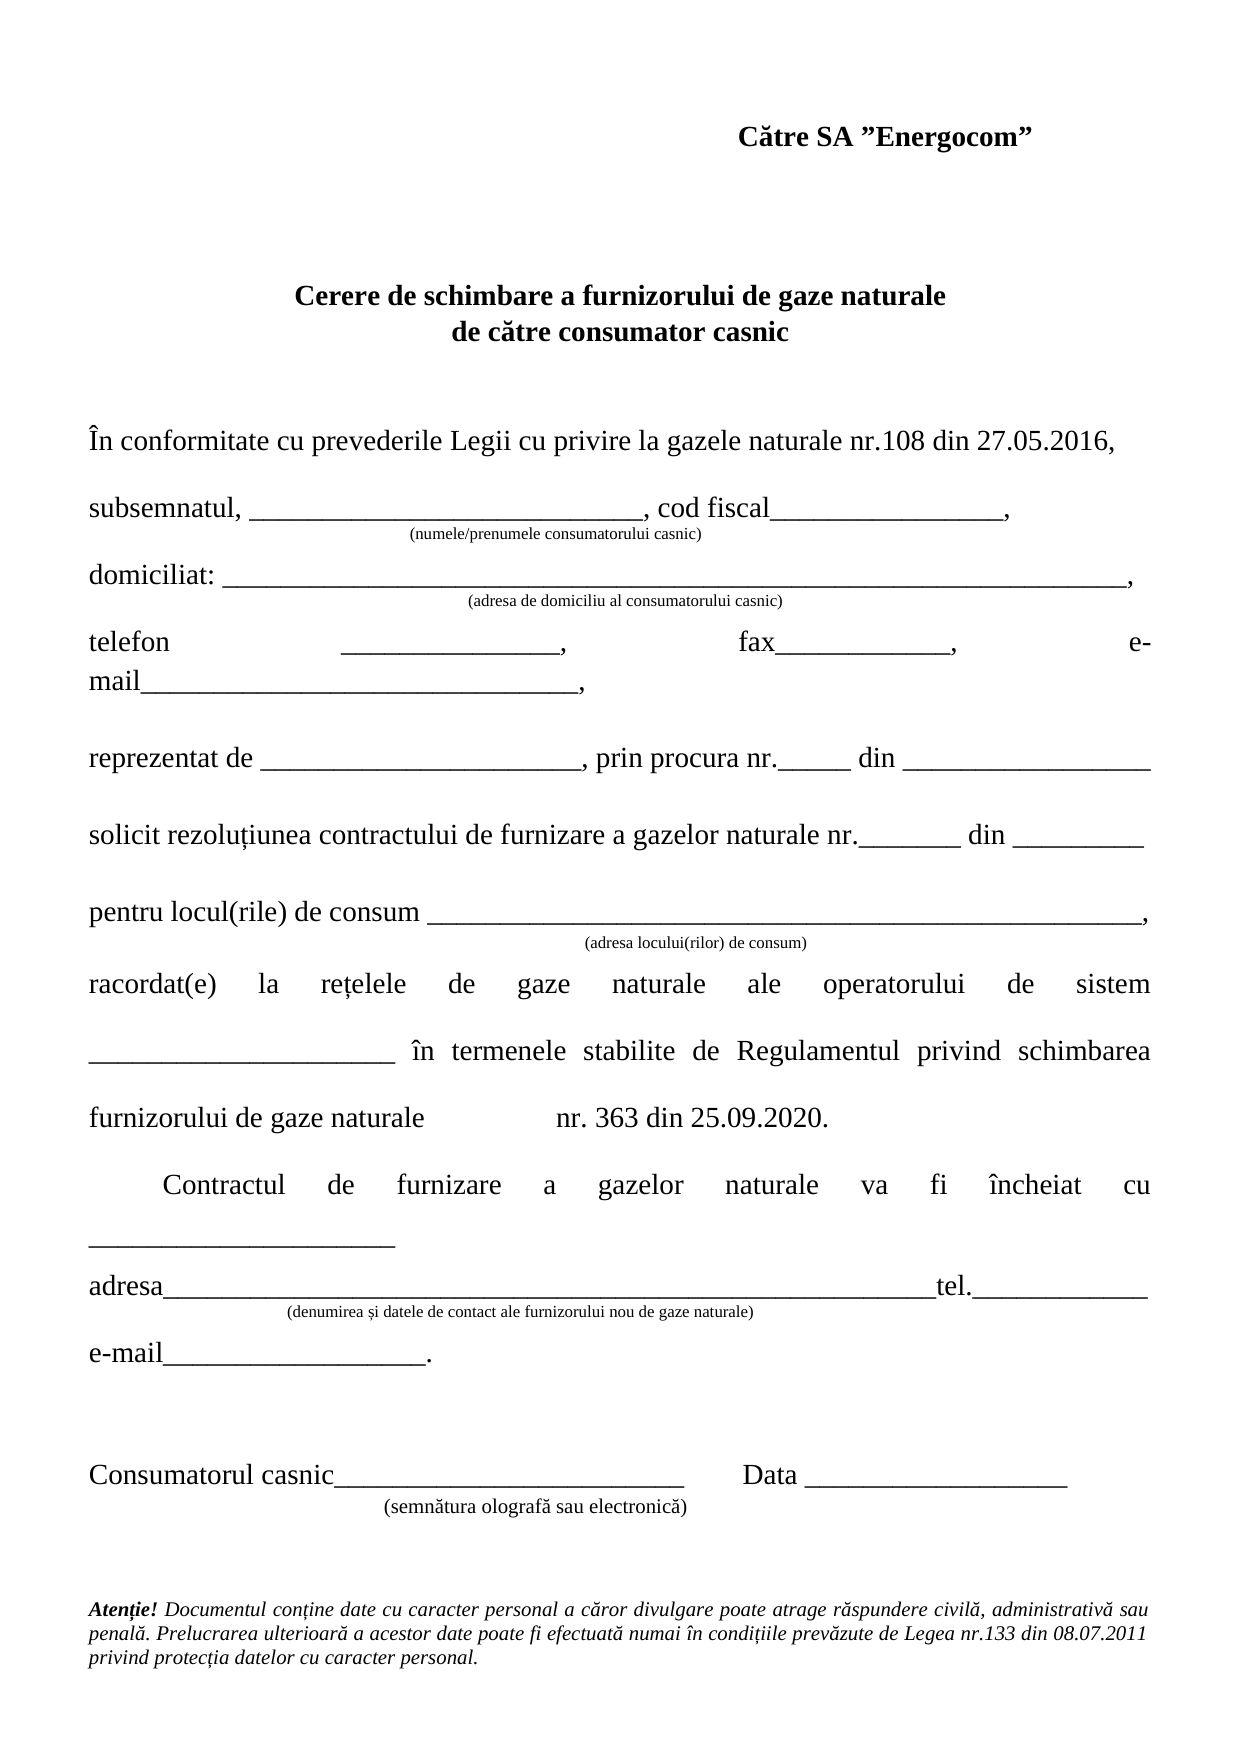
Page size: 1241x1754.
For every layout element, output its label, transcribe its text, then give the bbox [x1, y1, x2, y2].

text (denumirea și datele de contact ale furnizorului nou de gaze naturale) [89, 1301, 1152, 1335]
text subsemnatul, ___________________________, cod fiscal________________, [89, 490, 1152, 523]
text Consumatorul casnic________________________ Data __________________ [89, 1457, 1152, 1491]
text Contractul de furnizare a gazelor naturale va fi încheiat cu _____________________ [89, 1167, 1152, 1251]
text solicit rezoluțiunea contractului de furnizare a gazelor naturale nr._______ din _________ [89, 817, 1152, 850]
text adresa_____________________________________________________tel.____________ [89, 1268, 1152, 1301]
text Cerere de schimbare a furnizorului de gaze naturale [89, 278, 1152, 312]
text (adresa de domiciliu al consumatorului casnic) [89, 591, 1152, 624]
text reprezentat de ______________________, prin procura nr._____ din _________________ [89, 740, 1152, 773]
text Către SA ”Energocom” [89, 119, 1152, 152]
text (semnătura olografă sau electronică) [384, 1494, 1152, 1518]
text (adresa locului(rilor) de consum) [89, 932, 1152, 966]
text telefon _______________, fax____________, e-mail______________________________, [89, 624, 1152, 696]
text e-mail__________________. [89, 1335, 1152, 1368]
text racordat(e) la rețelele de gaze naturale ale operatorului de sistem _____________________ în termenele stabilite de Regulamentul privind schimbarea furnizorului de gaze naturale nr. 363 din 25.09.2020. [89, 966, 1152, 1134]
text de către consumator casnic [89, 314, 1152, 348]
text În conformitate cu prevederile Legii cu privire la gazele naturale nr.108 din 27.05.2016, [89, 423, 1152, 456]
text pentru locul(rile) de consum _________________________________________________, [89, 894, 1152, 927]
text domiciliat: ______________________________________________________________, [89, 557, 1152, 591]
text Atenție! Documentul conține date cu caracter personal a căror divulgare poate atrage răspundere civilă, administrativă sau penală. Prelucrarea ulterioară a acestor date poate fi efectuată numai în condițiile prevăzute de Legea nr.133 din 08.07.2011 privind protecția datelor cu caracter personal. [89, 1596, 1152, 1669]
text (numele/prenumele consumatorului casnic) [89, 523, 1152, 557]
